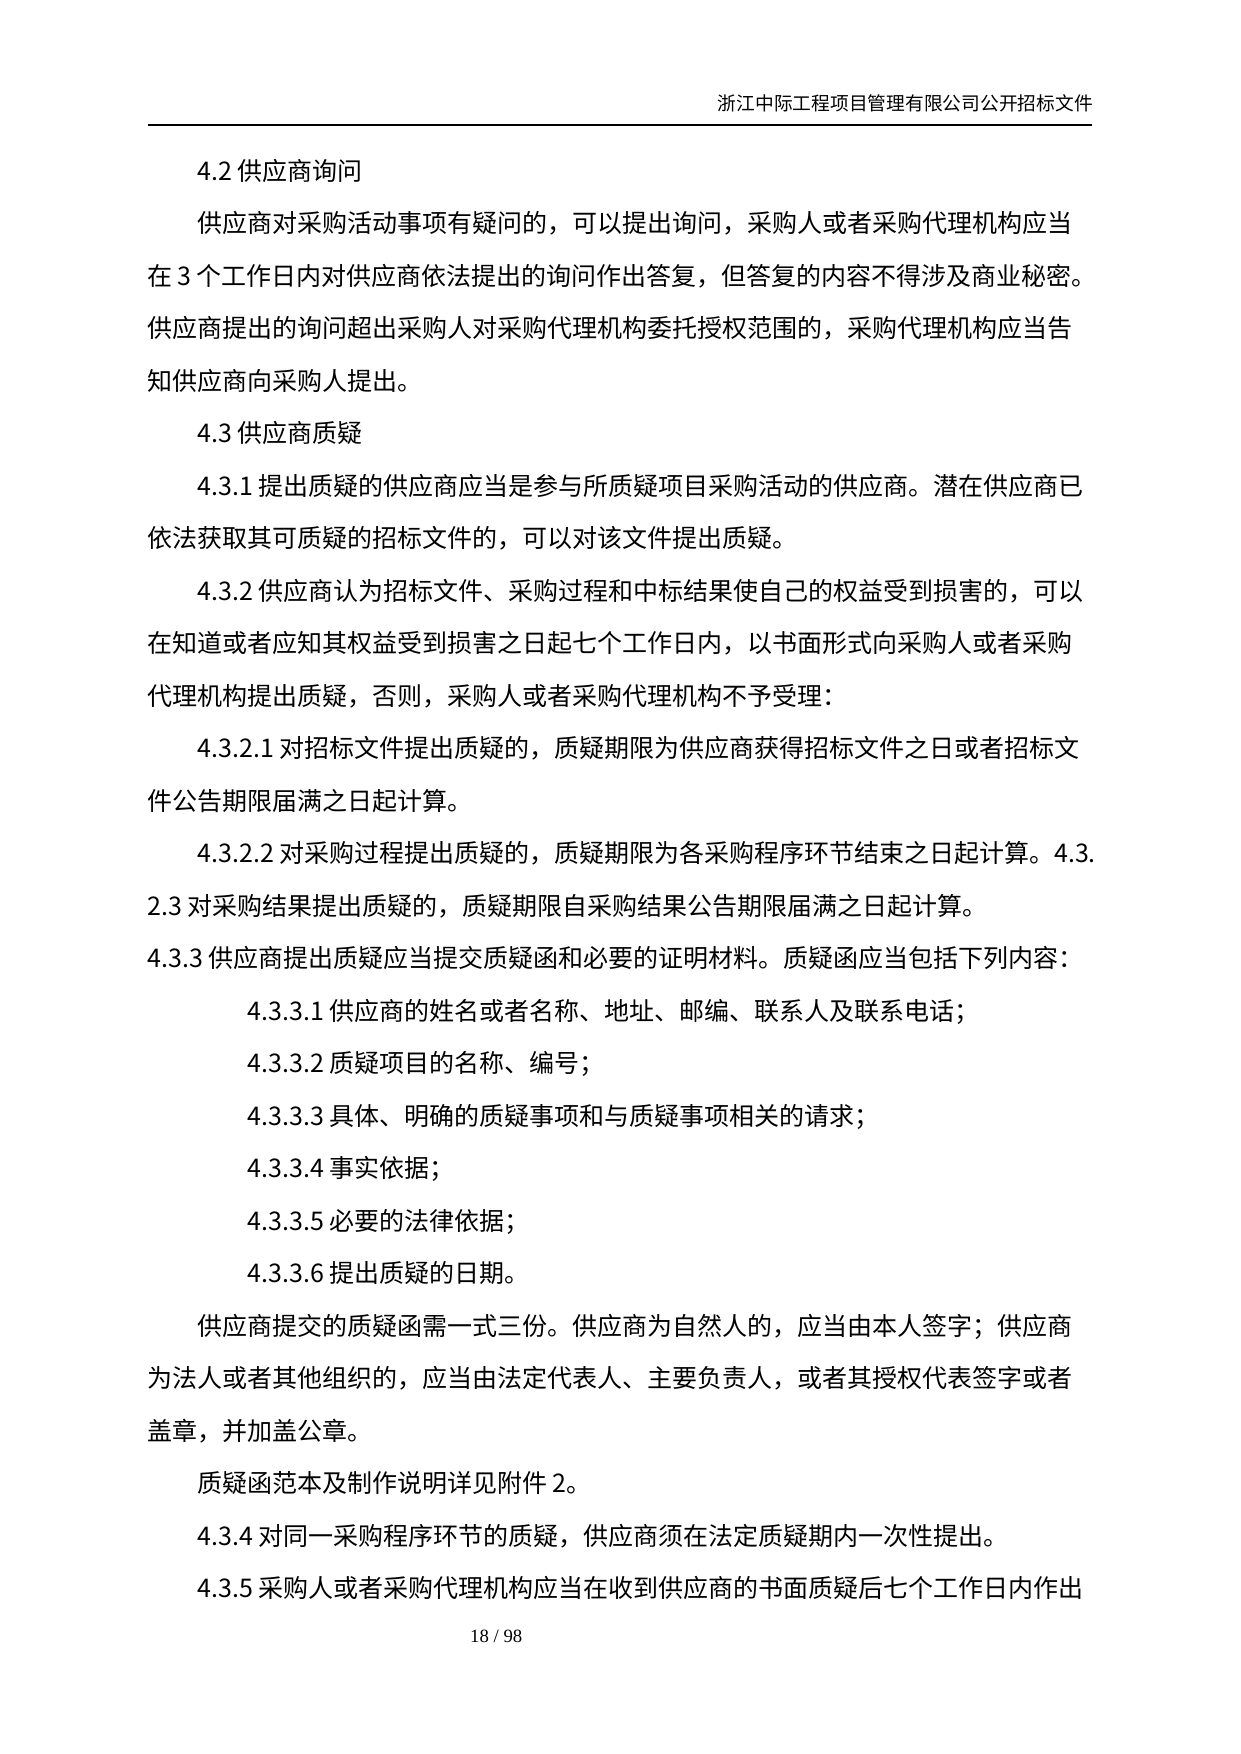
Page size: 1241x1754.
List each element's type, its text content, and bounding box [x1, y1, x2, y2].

text 4.3.3.3具体、明确的质疑事项和与质疑事项相关的请求； [148, 1096, 1092, 1132]
text 4.3供应商质疑 [148, 414, 1092, 450]
text 4.3.3.5必要的法律依据； [148, 1201, 1092, 1237]
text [148, 1569, 1092, 1605]
text 质疑函范本及制作说明详见附件2。 [148, 1464, 1092, 1500]
text 供应商提交的质疑函需一式三份。供应商为自然人的，应当由本人签字；供应商为法人或者其他组织的，应当由法定代表人、主要负责人，或者其授权代表签字或者盖章，并加盖公章。 [148, 1306, 1092, 1447]
text 4.3.3.4事实依据； [148, 1149, 1092, 1185]
text 4.3.3.1供应商的姓名或者名称、地址、邮编、联系人及联系电话； [148, 991, 1092, 1027]
text 4.3.2.1对招标文件提出质疑的，质疑期限为供应商获得招标文件之日或者招标文件公告期限届满之日起计算。 [148, 729, 1092, 817]
text 4.3.2供应商认为招标文件、采购过程和中标结果使自己的权益受到损害的，可以在知道或者应知其权益受到损害之日起七个工作日内，以书面形式向采购人或者采购代理机构提出质疑，否则，采购人或者采购代理机构不予受理： [148, 571, 1092, 712]
text 4.3.3.2质疑项目的名称、编号； [148, 1044, 1092, 1080]
text 4.3.2.2对采购过程提出质疑的，质疑期限为各采购程序环节结束之日起计算。4.3.2.3对采购结果提出质疑的，质疑期限自采购结果公告期限届满之日起计算。 [148, 834, 1092, 922]
text 4.3.3.6提出质疑的日期。 [148, 1254, 1092, 1290]
text 4.2供应商询问 [148, 151, 1092, 187]
text 供应商对采购活动事项有疑问的，可以提出询问，采购人或者采购代理机构应当在3个工作日内对供应商依法提出的询问作出答复，但答复的内容不得涉及商业秘密。供应商提出的询问超出采购人对采购代理机构委托授权范围的，采购代理机构应当告知供应商向采购人提出。 [148, 204, 1092, 397]
text 4.3.3供应商提出质疑应当提交质疑函和必要的证明材料。质疑函应当包括下列内容： [148, 939, 1092, 975]
text 4.3.1提出质疑的供应商应当是参与所质疑项目采购活动的供应商。潜在供应商已依法获取其可质疑的招标文件的，可以对该文件提出质疑。 [148, 466, 1092, 555]
text 4.3.4对同一采购程序环节的质疑，供应商须在法定质疑期内一次性提出。 [148, 1516, 1092, 1552]
